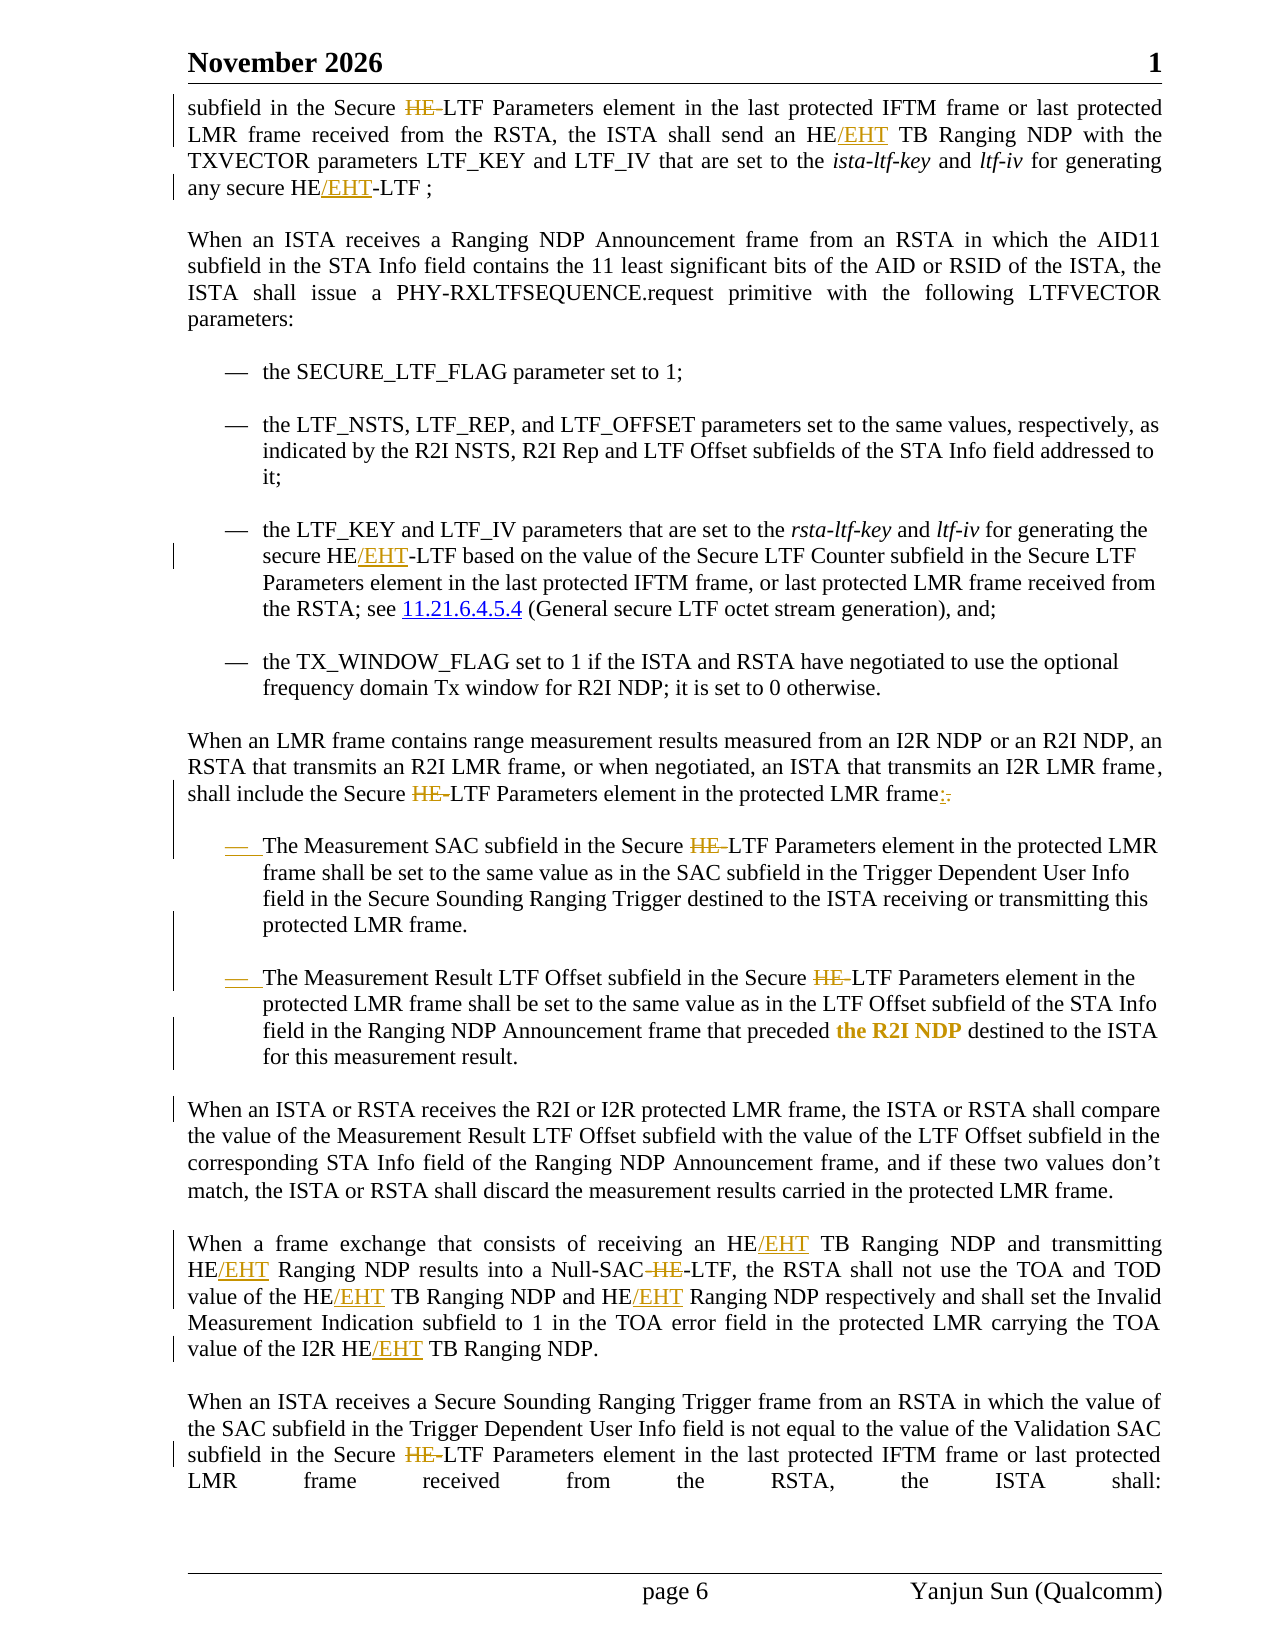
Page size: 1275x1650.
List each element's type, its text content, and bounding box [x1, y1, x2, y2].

list The Measurement Result LTF Offset subfield in the Secure LTF Parameters element in the protected LMR frame shall be set to the same value as in the LTF Offset subfield of the STA Info field in the Ranging NDP Announcement frame that preceded the R2I NDP destined to the ISTA for this measurement result. [225, 964, 1162, 1096]
list the LTF_NSTS, LTF_REP, and LTF_OFFSET parameters set to the same values, respectively, as indicated by the R2I NSTS, R2I Rep and LTF Offset subfields of the STA Info field addressed to it; [225, 411, 1162, 516]
list the LTF_KEY and LTF_IV parameters that are set to the rsta-ltf-key and ltf-iv for generating the secure HE-LTF based on the value of the Secure LTF Counter subfield in the Secure LTF Parameters element in the last protected IFTM frame, or last protected LMR frame received from the RSTA; see 11.21.6.4.5.4 (General secure LTF octet stream generation), and; [225, 516, 1162, 648]
list The Measurement SAC subfield in the Secure LTF Parameters element in the protected LMR frame shall be set to the same value as in the SAC subfield in the Trigger Dependent User Info field in the Secure Sounding Ranging Trigger destined to the ISTA receiving or transmitting this protected LMR frame. [225, 832, 1162, 938]
text When a frame exchange that consists of receiving an HE TB Ranging NDP and transmitting HE Ranging NDP results into a Null-SAC-LTF, the RSTA shall not use the TOA and TOD value of the HE TB Ranging NDP and HE Ranging NDP respectively and shall set the Invalid Measurement Indication subfield to 1 in the TOA error field in the protected LMR carrying the TOA value of the I2R HE TB Ranging NDP. [187, 1230, 1162, 1362]
text When an LMR frame contains range measurement results measured from an I2R NDP or an R2I NDP, an RSTA that transmits an R2I LMR frame, or when negotiated, an ISTA that transmits an I2R LMR frame, shall include the Secure LTF Parameters element in the protected LMR frame [187, 727, 1162, 806]
list the TX_WINDOW_FLAG set to 1 if the ISTA and RSTA have negotiated to use the optional frequency domain Tx window for R2I NDP; it is set to 0 otherwise. [225, 648, 1162, 701]
list the SECURE_LTF_FLAG parameter set to 1; [225, 358, 1162, 411]
text When an ISTA receives a Secure Sounding Ranging Trigger frame from an RSTA in which the value of the SAC subfield in the Trigger Dependent User Info field is not equal to the value of the Validation SAC subfield in the Secure LTF Parameters element in the last protected IFTM frame or last protected LMR frame received from the RSTA, the ISTA shall: [187, 1388, 1162, 1520]
text When an ISTA receives a Ranging NDP Announcement frame from an RSTA in which the AID11 subfield in the STA Info field contains the 11 least significant bits of the AID or RSID of the ISTA, the ISTA shall issue a PHY-RXLTFSEQUENCE.request primitive with the following LTFVECTOR parameters: [187, 226, 1162, 332]
text When an ISTA or RSTA receives the R2I or I2R protected LMR frame, the ISTA or RSTA shall compare the value of the Measurement Result LTF Offset subfield with the value of the LTF Offset subfield in the corresponding STA Info field of the Ranging NDP Announcement frame, and if these two values don’t match, the ISTA or RSTA shall discard the measurement results carried in the protected LMR frame. [187, 1096, 1162, 1204]
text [187, 94, 1162, 200]
